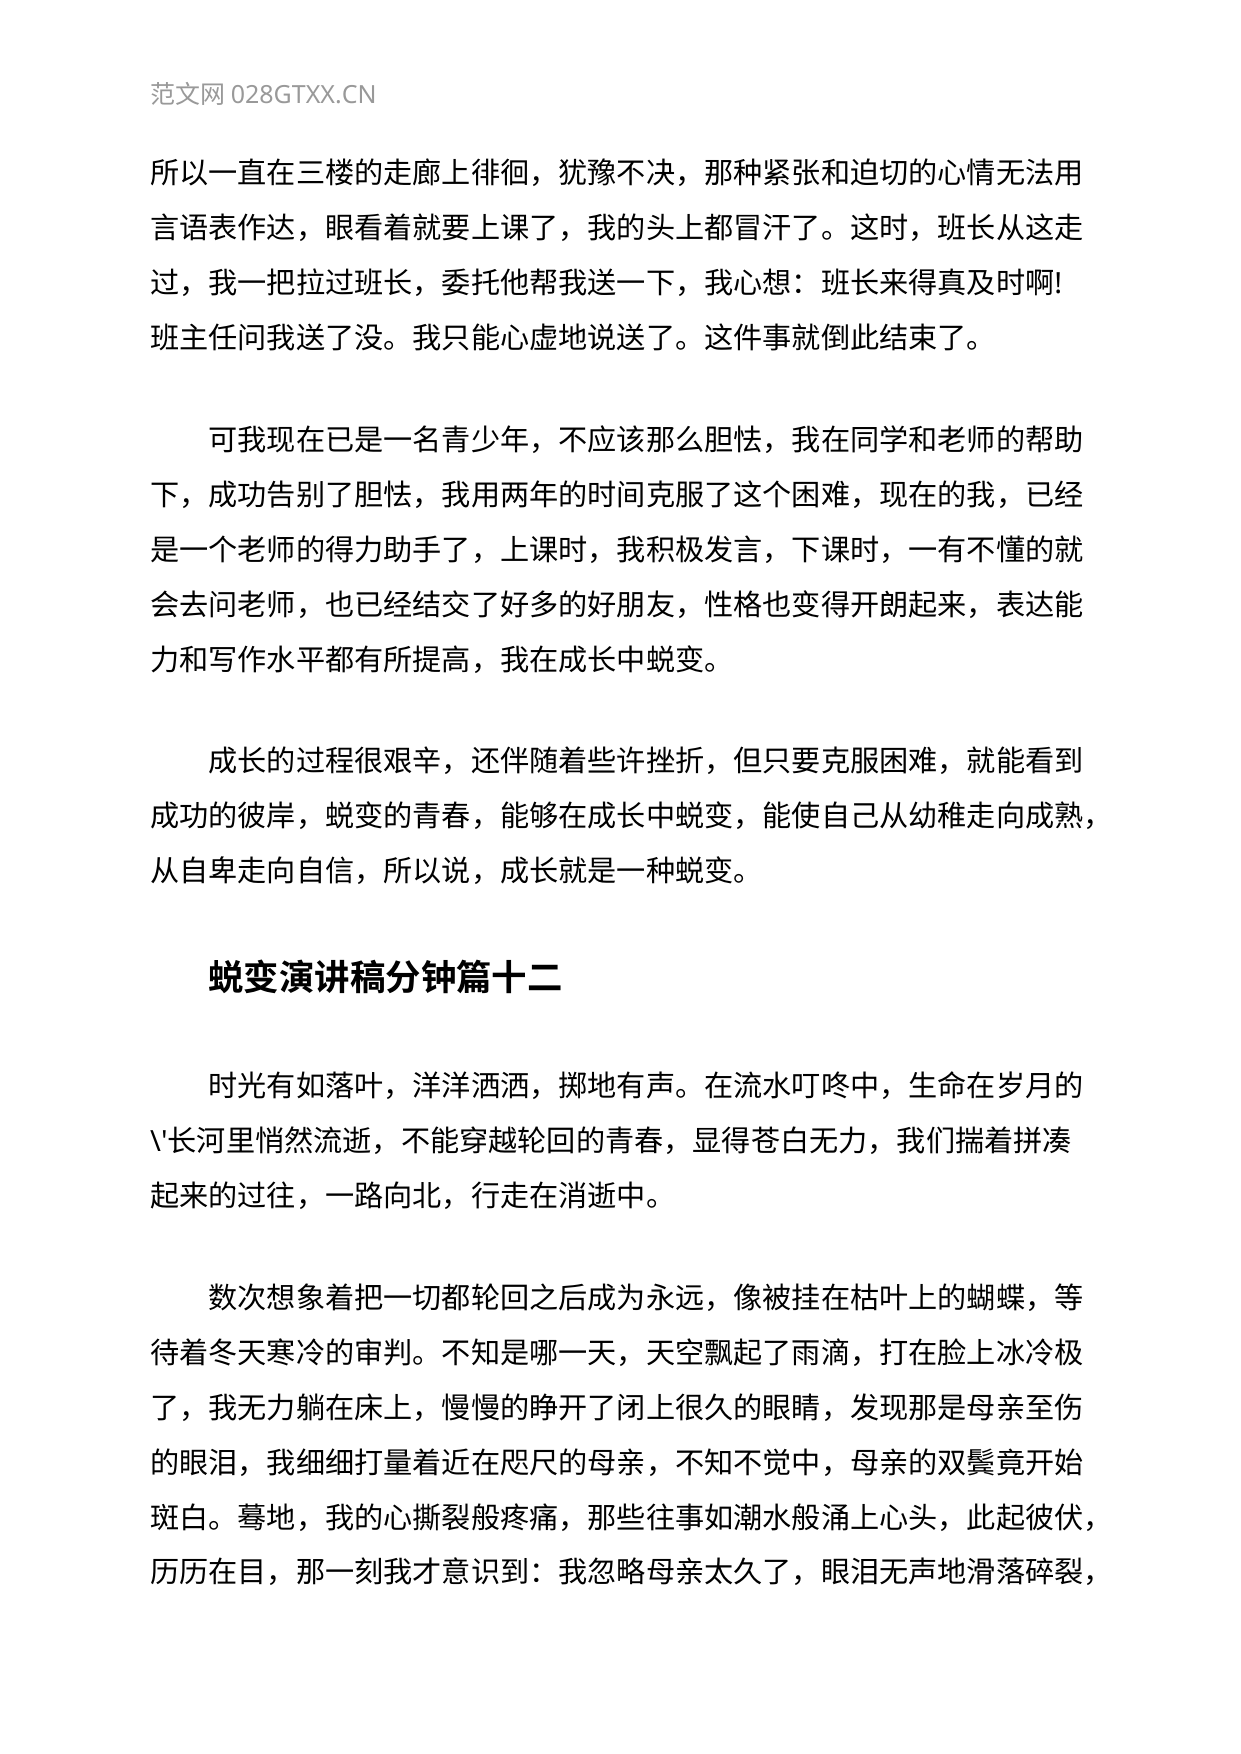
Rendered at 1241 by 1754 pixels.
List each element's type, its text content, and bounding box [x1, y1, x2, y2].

text 成长的过程很艰辛，还伴随着些许挫折，但只要克服困难，就能看到成功的彼岸，蜕变的青春，能够在成长中蜕变，能使自己从幼稚走向成熟，从自卑走向自信，所以说，成长就是一种蜕变。 [150, 738, 1090, 890]
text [150, 150, 1090, 357]
text 可我现在已是一名青少年，不应该那么胆怯，我在同学和老师的帮助下，成功告别了胆怯，我用两年的时间克服了这个困难，现在的我，已经是一个老师的得力助手了，上课时，我积极发言，下课时，一有不懂的就会去问老师，也已经结交了好多的好朋友，性格也变得开朗起来，表达能力和写作水平都有所提高，我在成长中蜕变。 [150, 417, 1090, 678]
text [150, 1274, 1090, 1591]
text 时光有如落叶，洋洋洒洒，掷地有声。在流水叮咚中，生命在岁月的\'长河里悄然流逝，不能穿越轮回的青春，显得苍白无力，我们揣着拼凑起来的过往，一路向北，行走在消逝中。 [150, 1063, 1090, 1215]
text 蜕变演讲稿分钟篇十二 [150, 949, 1090, 1001]
